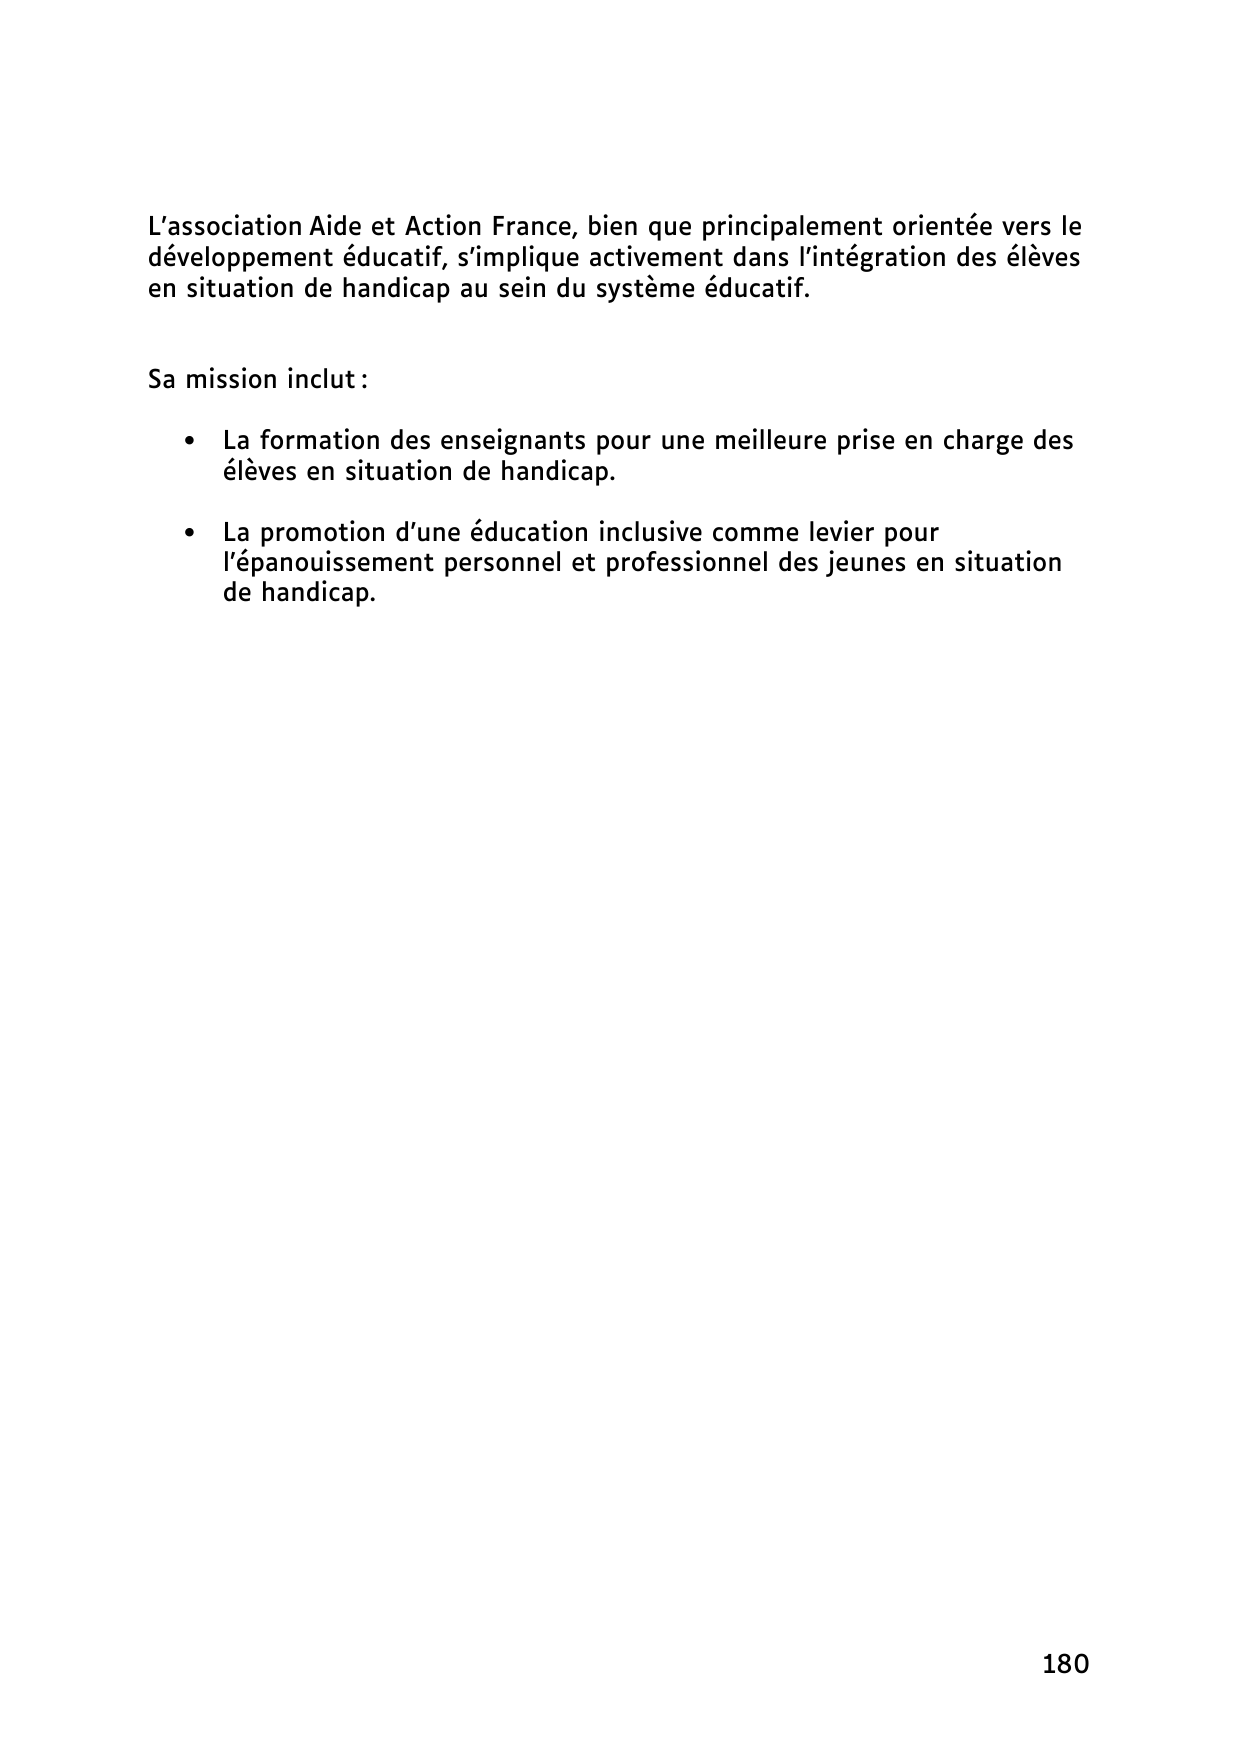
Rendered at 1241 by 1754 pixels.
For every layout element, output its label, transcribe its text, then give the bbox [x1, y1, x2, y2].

text L’association Aide et Action France, bien que principalement orientée vers le développement éducatif, s’implique activement dans l’intégration des élèves en situation de handicap au sein du système éducatif. [148, 211, 1090, 303]
list La promotion d’une éducation inclusive comme levier pour l’épanouissement personnel et professionnel des jeunes en situation de handicap. [185, 516, 1090, 607]
text Sa mission inclut : [148, 363, 1090, 394]
list La formation des enseignants pour une meilleure prise en charge des élèves en situation de handicap. [185, 425, 1090, 486]
